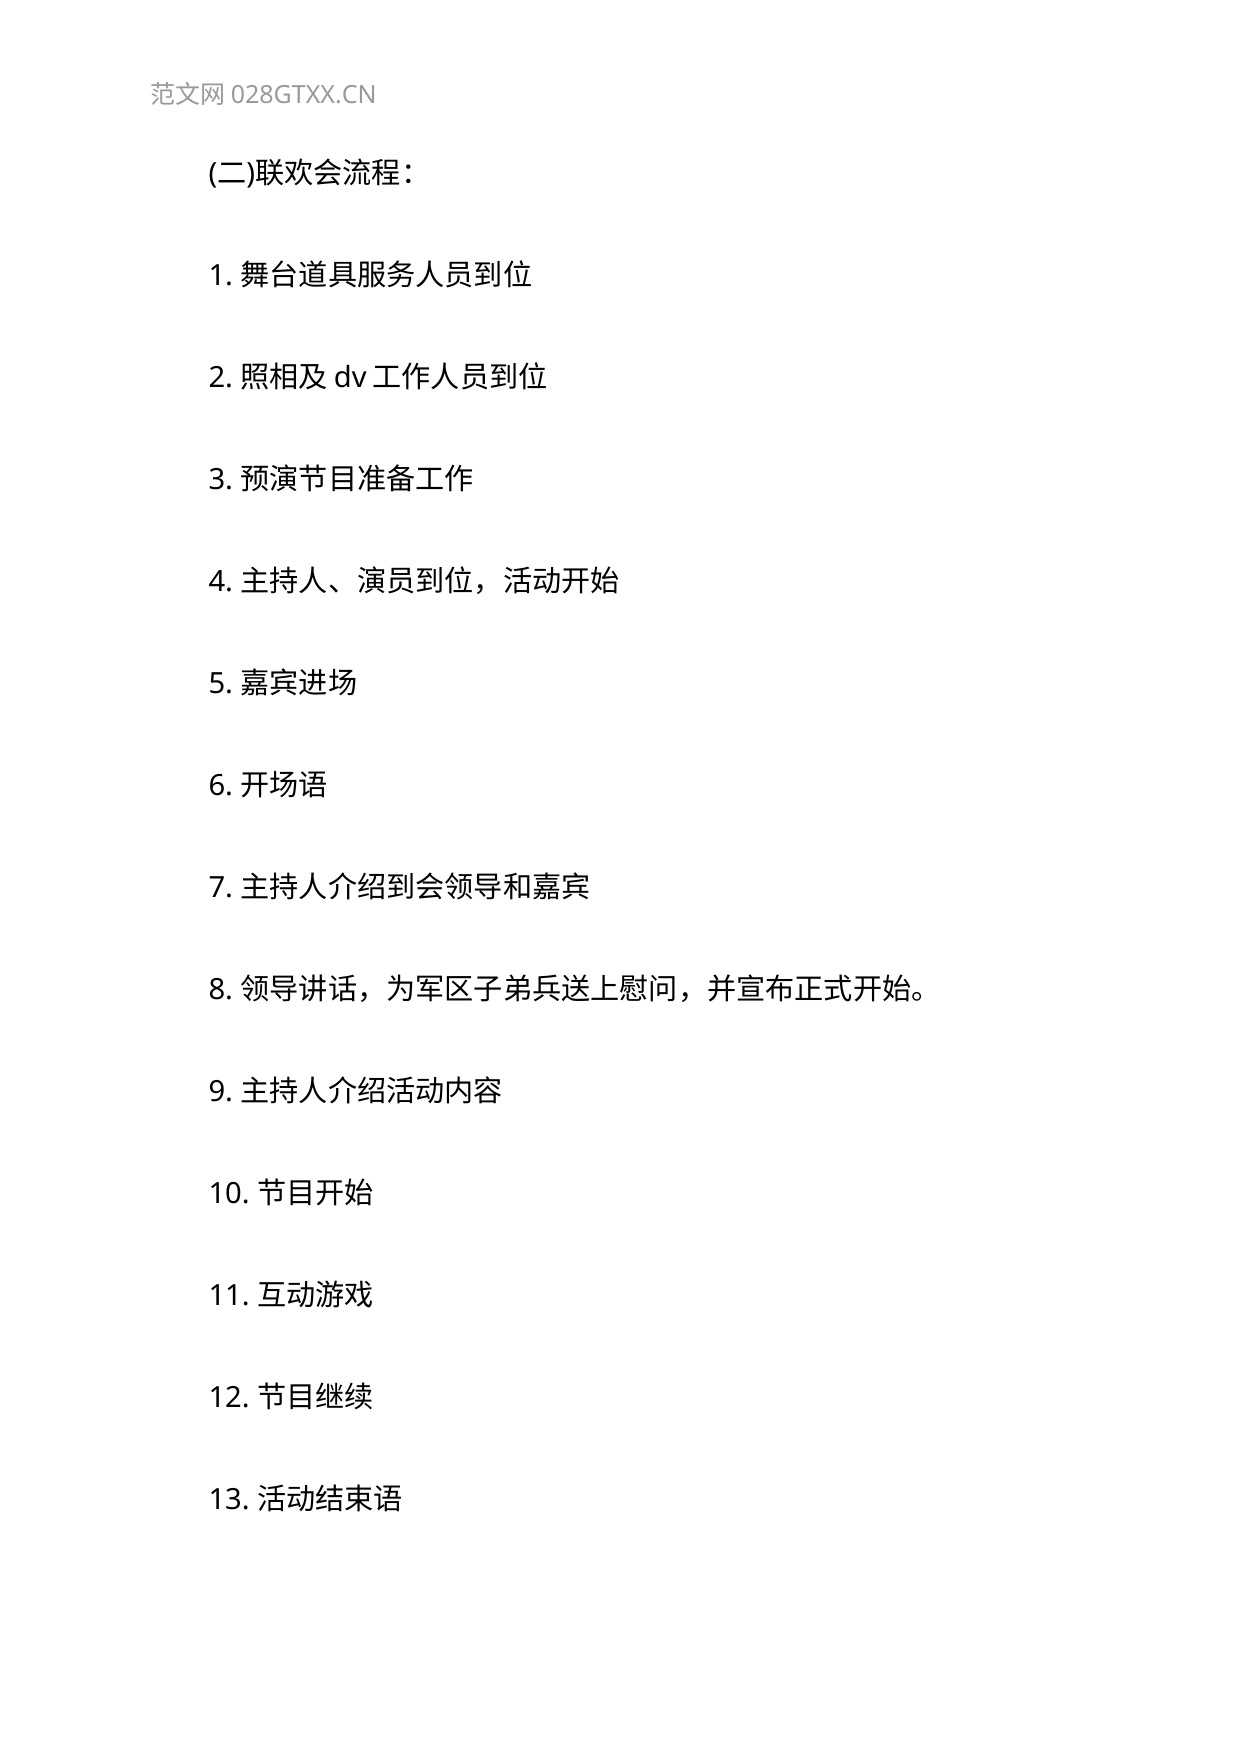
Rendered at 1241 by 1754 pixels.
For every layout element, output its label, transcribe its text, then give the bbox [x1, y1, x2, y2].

text 7. 主持人介绍到会领导和嘉宾 [150, 864, 1090, 906]
text (二)联欢会流程： [150, 150, 1090, 192]
text 11. 互动游戏 [150, 1272, 1090, 1314]
text 2. 照相及dv工作人员到位 [150, 354, 1090, 396]
text 13. 活动结束语 [150, 1476, 1090, 1518]
text 4. 主持人、演员到位，活动开始 [150, 558, 1090, 600]
text 1. 舞台道具服务人员到位 [150, 252, 1090, 294]
text 10. 节目开始 [150, 1170, 1090, 1212]
text 12. 节目继续 [150, 1374, 1090, 1416]
text 9. 主持人介绍活动内容 [150, 1068, 1090, 1110]
text 5. 嘉宾进场 [150, 660, 1090, 702]
text 8. 领导讲话，为军区子弟兵送上慰问，并宣布正式开始。 [150, 966, 1090, 1008]
text 6. 开场语 [150, 762, 1090, 804]
text 3. 预演节目准备工作 [150, 456, 1090, 498]
